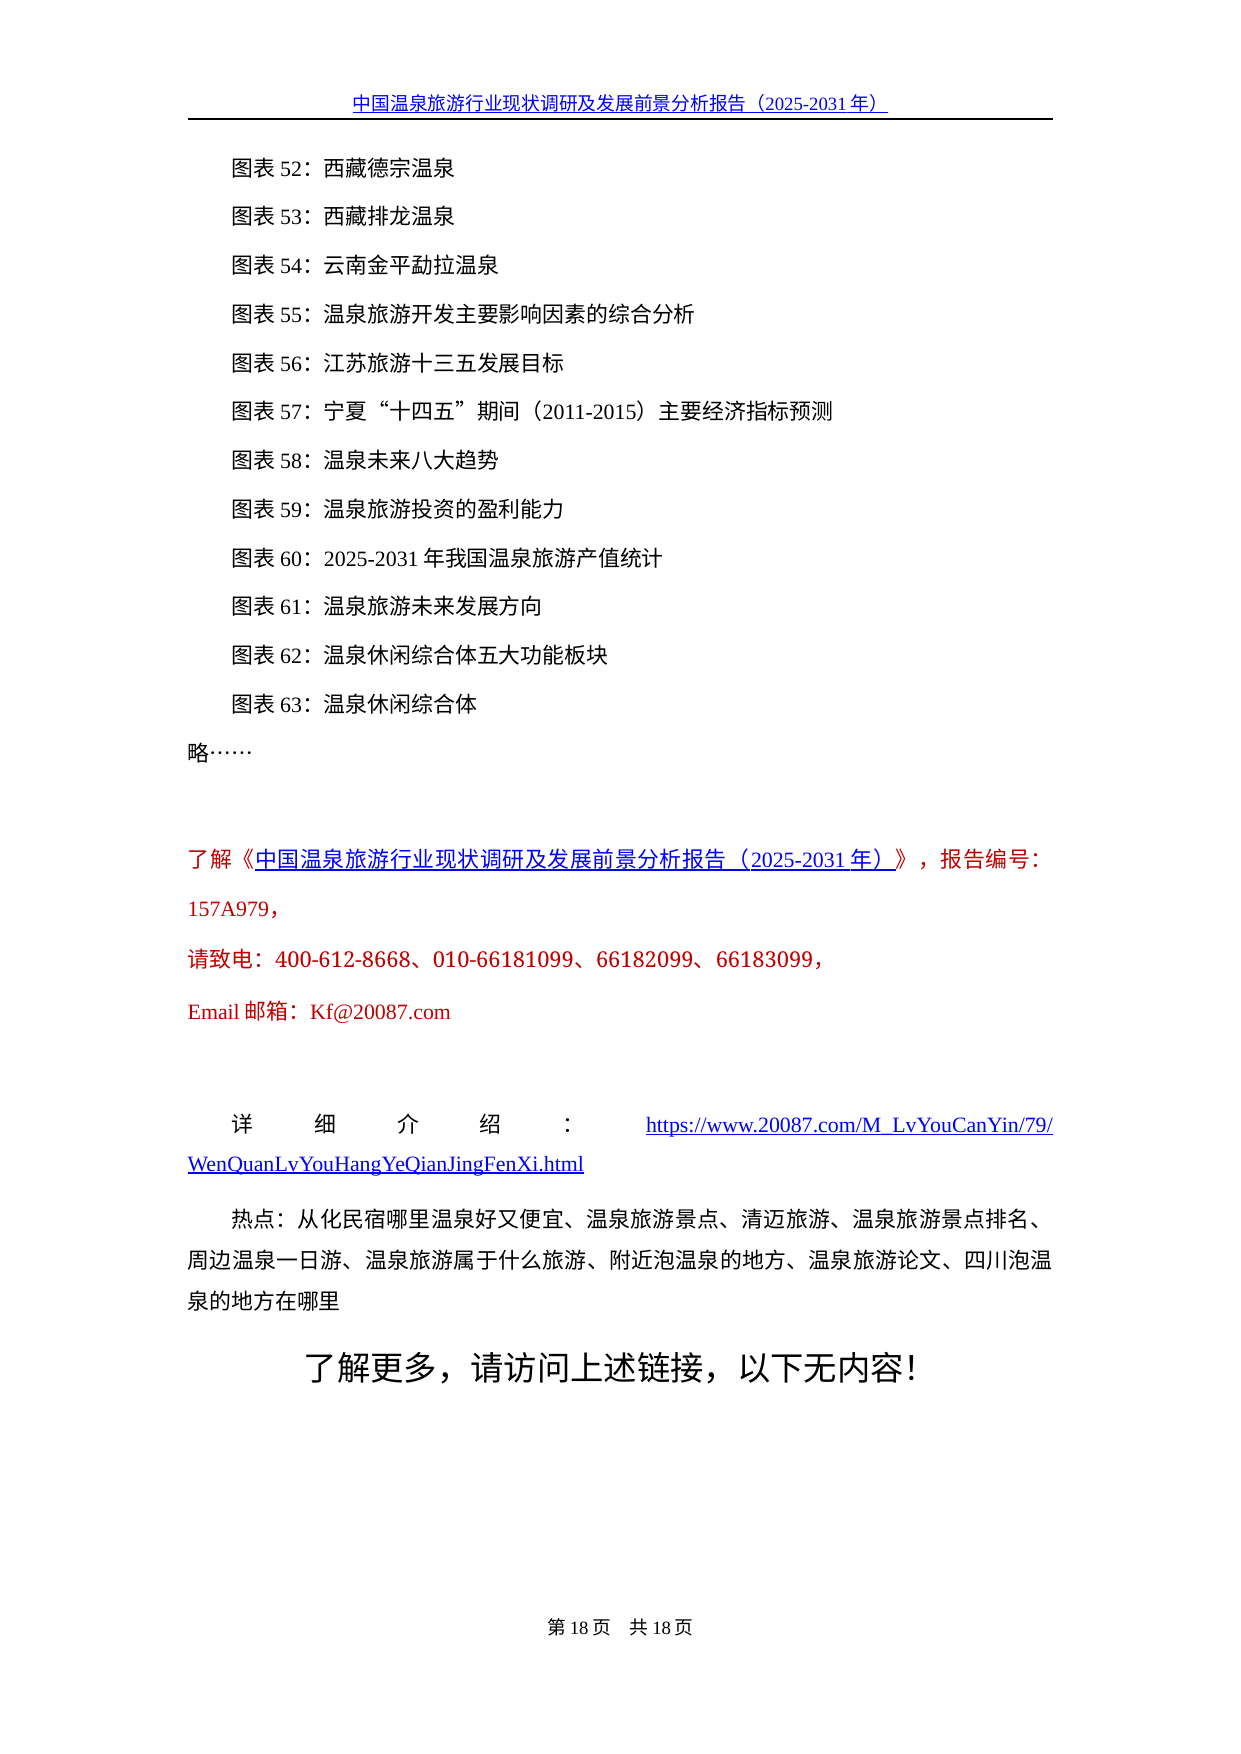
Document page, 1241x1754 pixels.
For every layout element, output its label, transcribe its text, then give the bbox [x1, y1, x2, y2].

text 了解《中国温泉旅游行业现状调研及发展前景分析报告（2025-2031年）》，报告编号：157A979， [187, 842, 1053, 923]
text 热点：从化民宿哪里温泉好又便宜、温泉旅游景点、清迈旅游、温泉旅游景点排名、周边温泉一日游、温泉旅游属于什么旅游、附近泡温泉的地方、温泉旅游论文、四川泡温泉的地方在哪里 [187, 1202, 1053, 1316]
text 请致电：400-612-8668、010-66181099、66182099、66183099， [187, 942, 1053, 974]
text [187, 150, 1053, 768]
title 了解更多，请访问上述链接，以下无内容！ [187, 1333, 1053, 1398]
text 详细介绍：https://www.20087.com/M_LvYouCanYin/79/WenQuanLvYouHangYeQianJingFenXi.html [187, 1106, 1053, 1179]
text Email邮箱：Kf@20087.com [187, 993, 1053, 1026]
